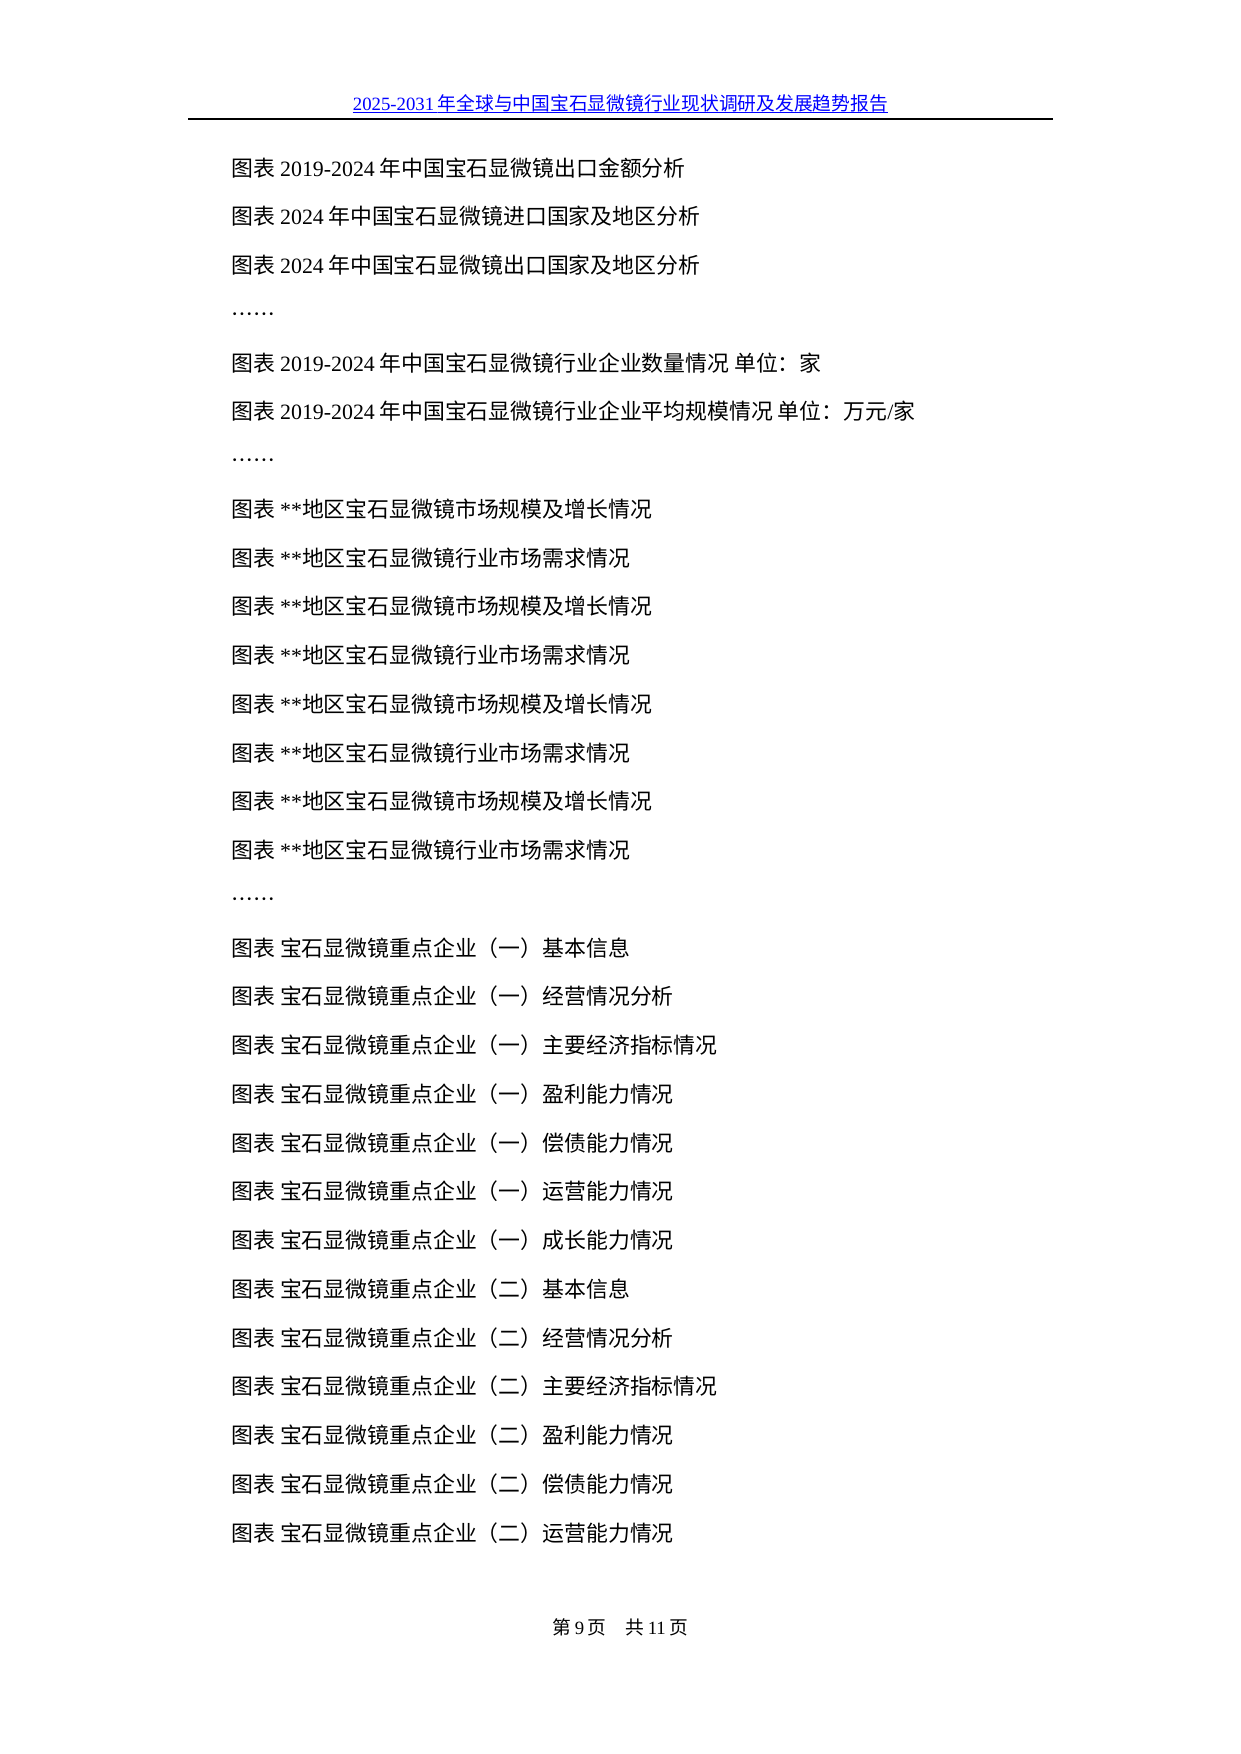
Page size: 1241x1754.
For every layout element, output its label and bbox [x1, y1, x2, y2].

text [187, 150, 1053, 1548]
